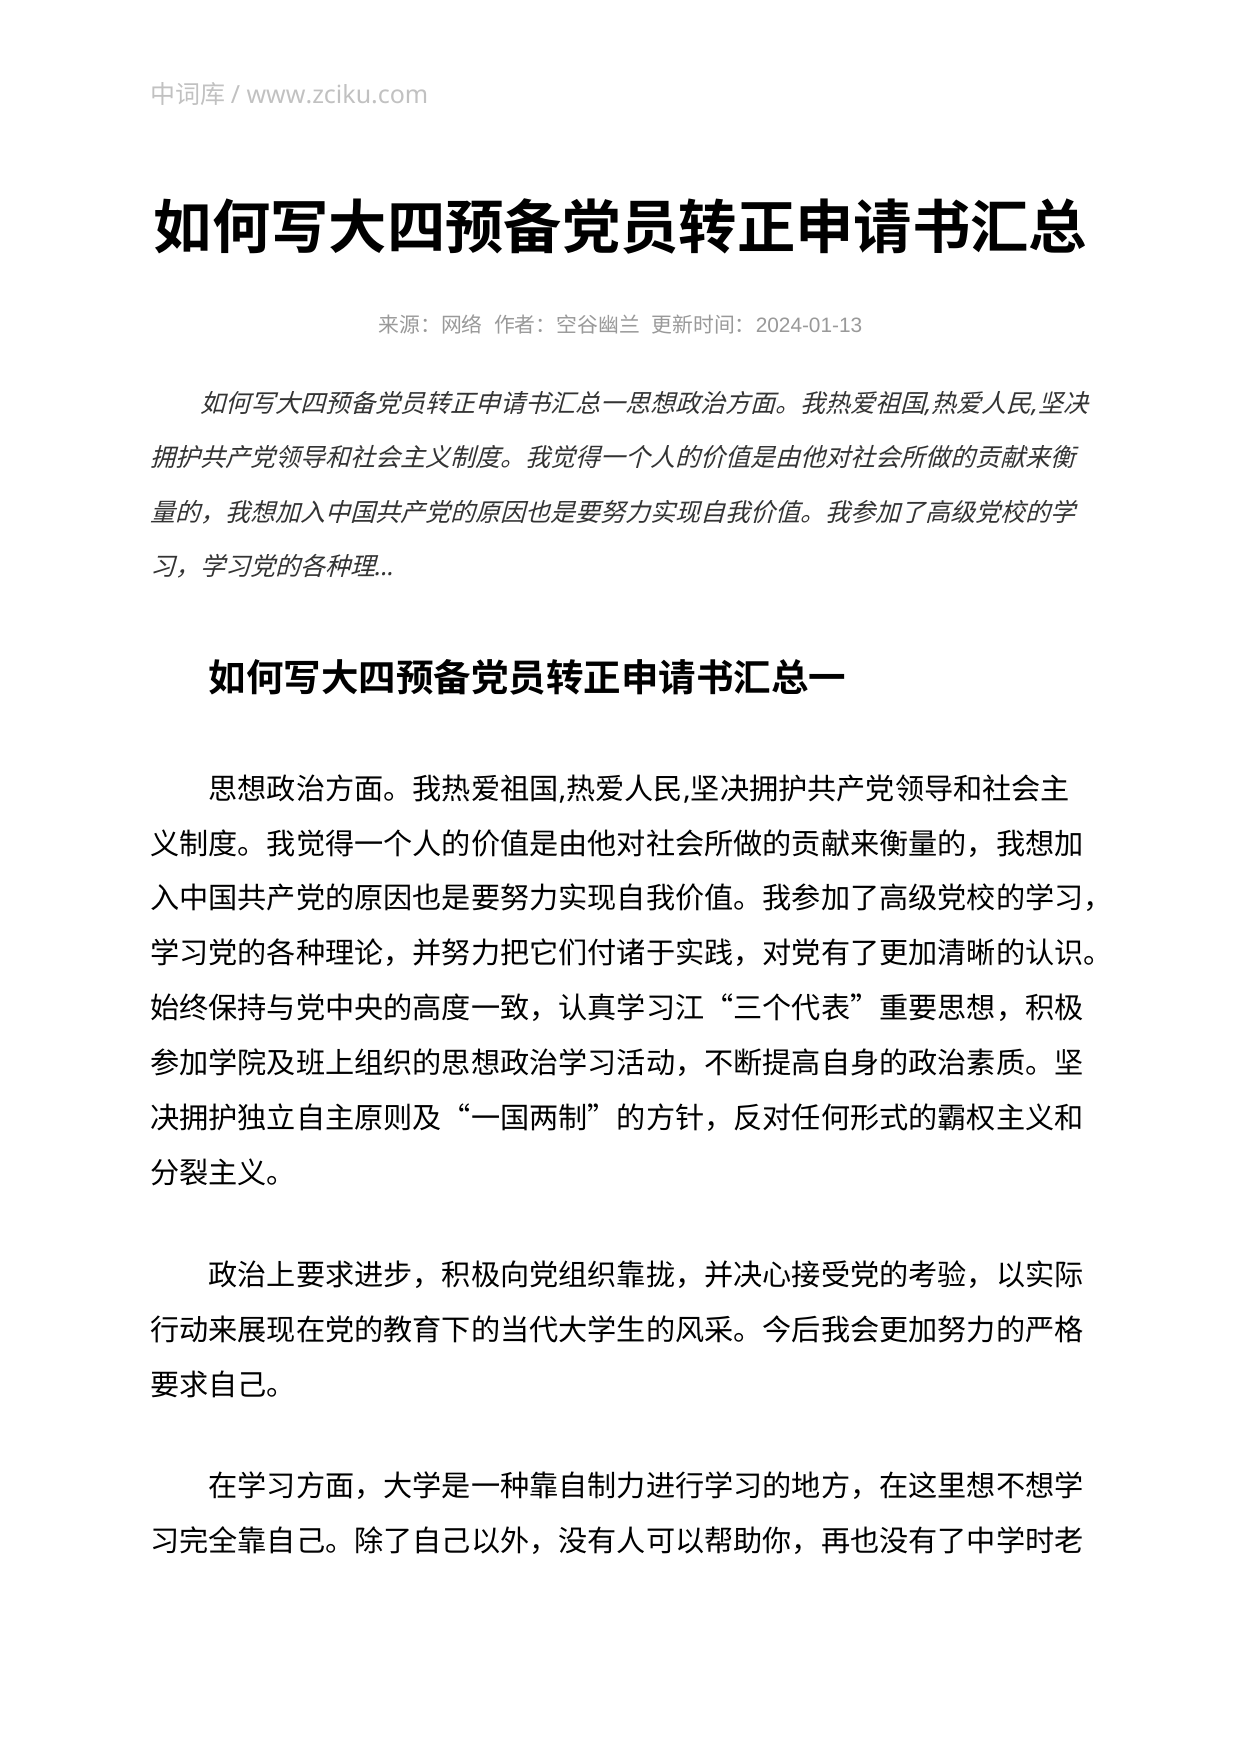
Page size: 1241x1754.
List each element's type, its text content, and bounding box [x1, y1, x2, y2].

text 政治上要求进步，积极向党组织靠拢，并决心接受党的考验，以实际行动来展现在党的教育下的当代大学生的风采。今后我会更加努力的严格要求自己。 [150, 1251, 1090, 1403]
subtitle 如何写大四预备党员转正申请书汇总 [150, 181, 1090, 266]
text 如何写大四预备党员转正申请书汇总一思想政治方面。我热爱祖国,热爱人民,坚决拥护共产党领导和社会主义制度。我觉得一个人的价值是由他对社会所做的贡献来衡量的，我想加入中国共产党的原因也是要努力实现自我价值。我参加了高级党校的学习，学习党的各种理... [150, 383, 1090, 583]
text 思想政治方面。我热爱祖国,热爱人民,坚决拥护共产党领导和社会主义制度。我觉得一个人的价值是由他对社会所做的贡献来衡量的，我想加入中国共产党的原因也是要努力实现自我价值。我参加了高级党校的学习，学习党的各种理论，并努力把它们付诸于实践，对党有了更加清晰的认识。始终保持与党中央的高度一致，认真学习江“三个代表”重要思想，积极参加学院及班上组织的思想政治学习活动，不断提高自身的政治素质。坚决拥护独立自主原则及“一国两制”的方针，反对任何形式的霸权主义和分裂主义。 [150, 765, 1090, 1192]
text 如何写大四预备党员转正申请书汇总一 [150, 648, 1090, 702]
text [150, 1463, 1090, 1560]
text 来源：网络 作者：空谷幽兰 更新时间：2024-01-13 [150, 313, 1090, 337]
